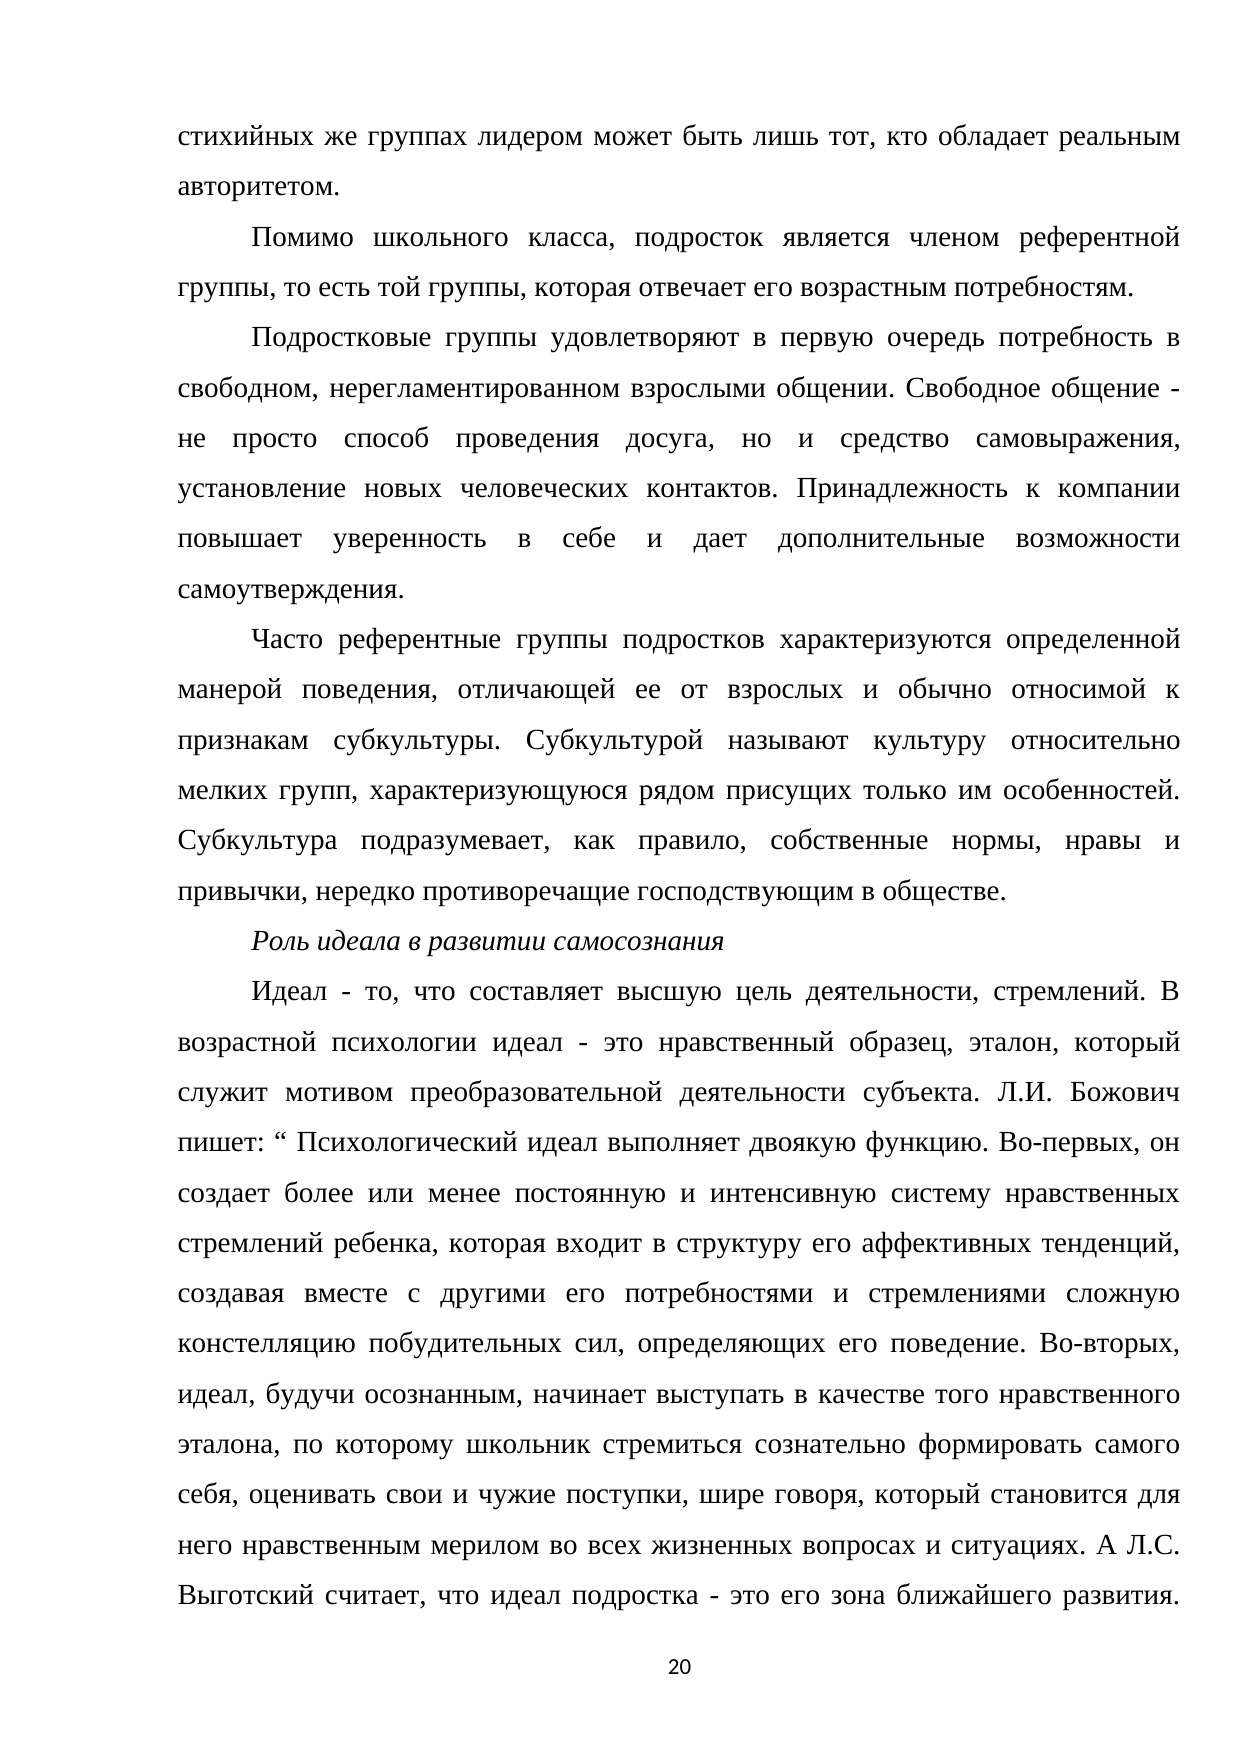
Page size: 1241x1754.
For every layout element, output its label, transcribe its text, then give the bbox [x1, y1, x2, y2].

text Помимо школьного класса, подросток является членом референтной группы, то есть той группы, которая отвечает его возрастным потребностям. [177, 219, 1181, 303]
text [177, 973, 1181, 1611]
text Часто референтные группы подростков характеризуются определенной манерой поведения, отличающей ее от взрослых и обычно относимой к признакам субкультуры. Субкультурой называют культуру относительно мелких групп, характеризующуюся рядом присущих только им особенностей. Субкультура подразумевает, как правило, собственные нормы, нравы и привычки, нередко противоречащие господствующим в обществе. [177, 621, 1181, 906]
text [177, 118, 1181, 202]
text Подростковые группы удовлетворяют в первую очередь потребность в свободном, нерегламентированном взрослыми общении. Свободное общение - не просто способ проведения досуга, но и средство самовыражения, установление новых человеческих контактов. Принадлежность к компании повышает уверенность в себе и дает дополнительные возможности самоутверждения. [177, 319, 1181, 604]
text Роль идеала в развитии самосознания [177, 923, 1181, 957]
